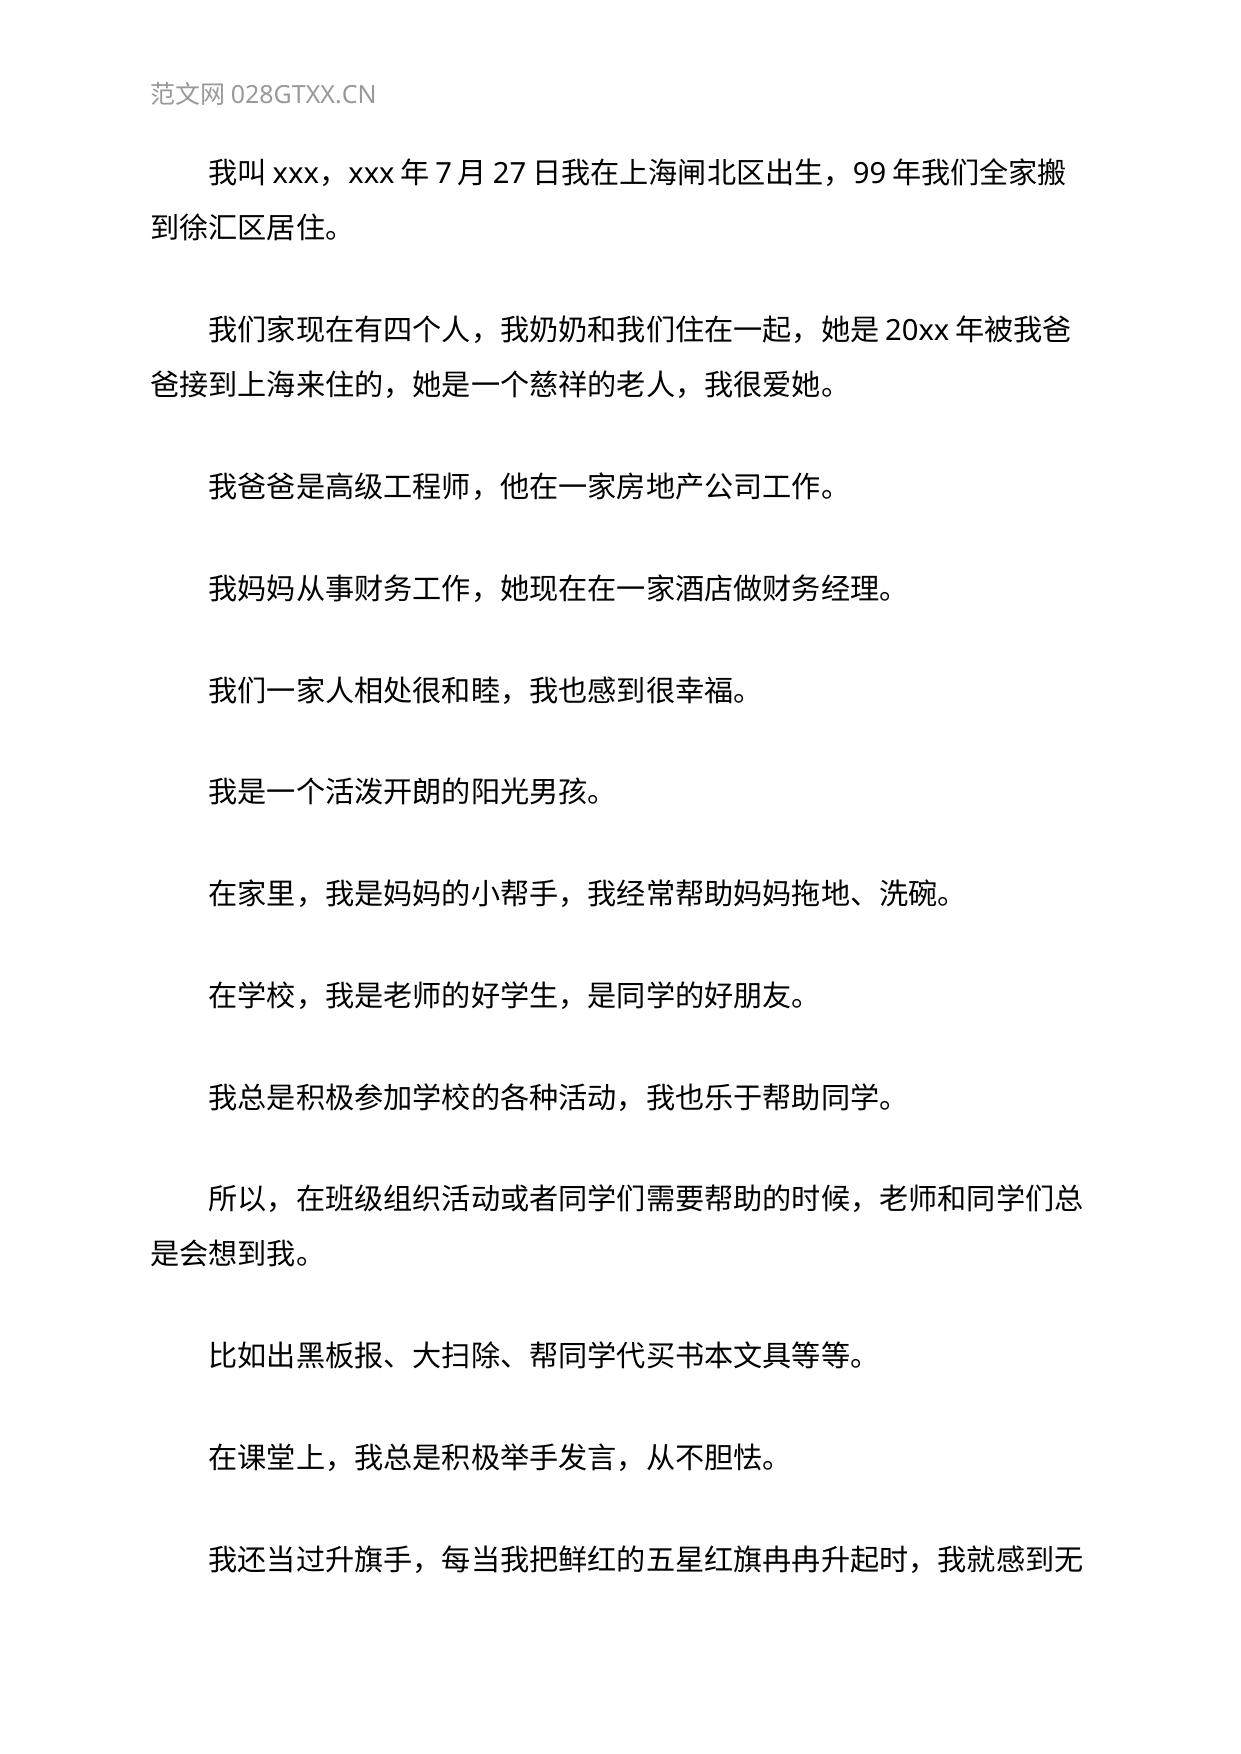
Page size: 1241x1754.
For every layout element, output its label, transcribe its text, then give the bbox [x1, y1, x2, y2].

text 我总是积极参加学校的各种活动，我也乐于帮助同学。 [150, 1074, 1090, 1116]
text 我爸爸是高级工程师，他在一家房地产公司工作。 [150, 463, 1090, 506]
text 我是一个活泼开朗的阳光男孩。 [150, 769, 1090, 811]
text 我叫xxx，xxx年7月27日我在上海闸北区出生，99年我们全家搬到徐汇区居住。 [150, 150, 1090, 247]
text 在家里，我是妈妈的小帮手，我经常帮助妈妈拖地、洗碗。 [150, 871, 1090, 913]
text 我们家现在有四个人，我奶奶和我们住在一起，她是20xx年被我爸爸接到上海来住的，她是一个慈祥的老人，我很爱她。 [150, 307, 1090, 404]
text 我妈妈从事财务工作，她现在在一家酒店做财务经理。 [150, 565, 1090, 608]
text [150, 1536, 1090, 1578]
text 在学校，我是老师的好学生，是同学的好朋友。 [150, 972, 1090, 1015]
text 比如出黑板报、大扫除、帮同学代买书本文具等等。 [150, 1333, 1090, 1375]
text 所以，在班级组织活动或者同学们需要帮助的时候，老师和同学们总是会想到我。 [150, 1176, 1090, 1273]
text 在课堂上，我总是积极举手发言，从不胆怯。 [150, 1434, 1090, 1477]
text 我们一家人相处很和睦，我也感到很幸福。 [150, 667, 1090, 709]
